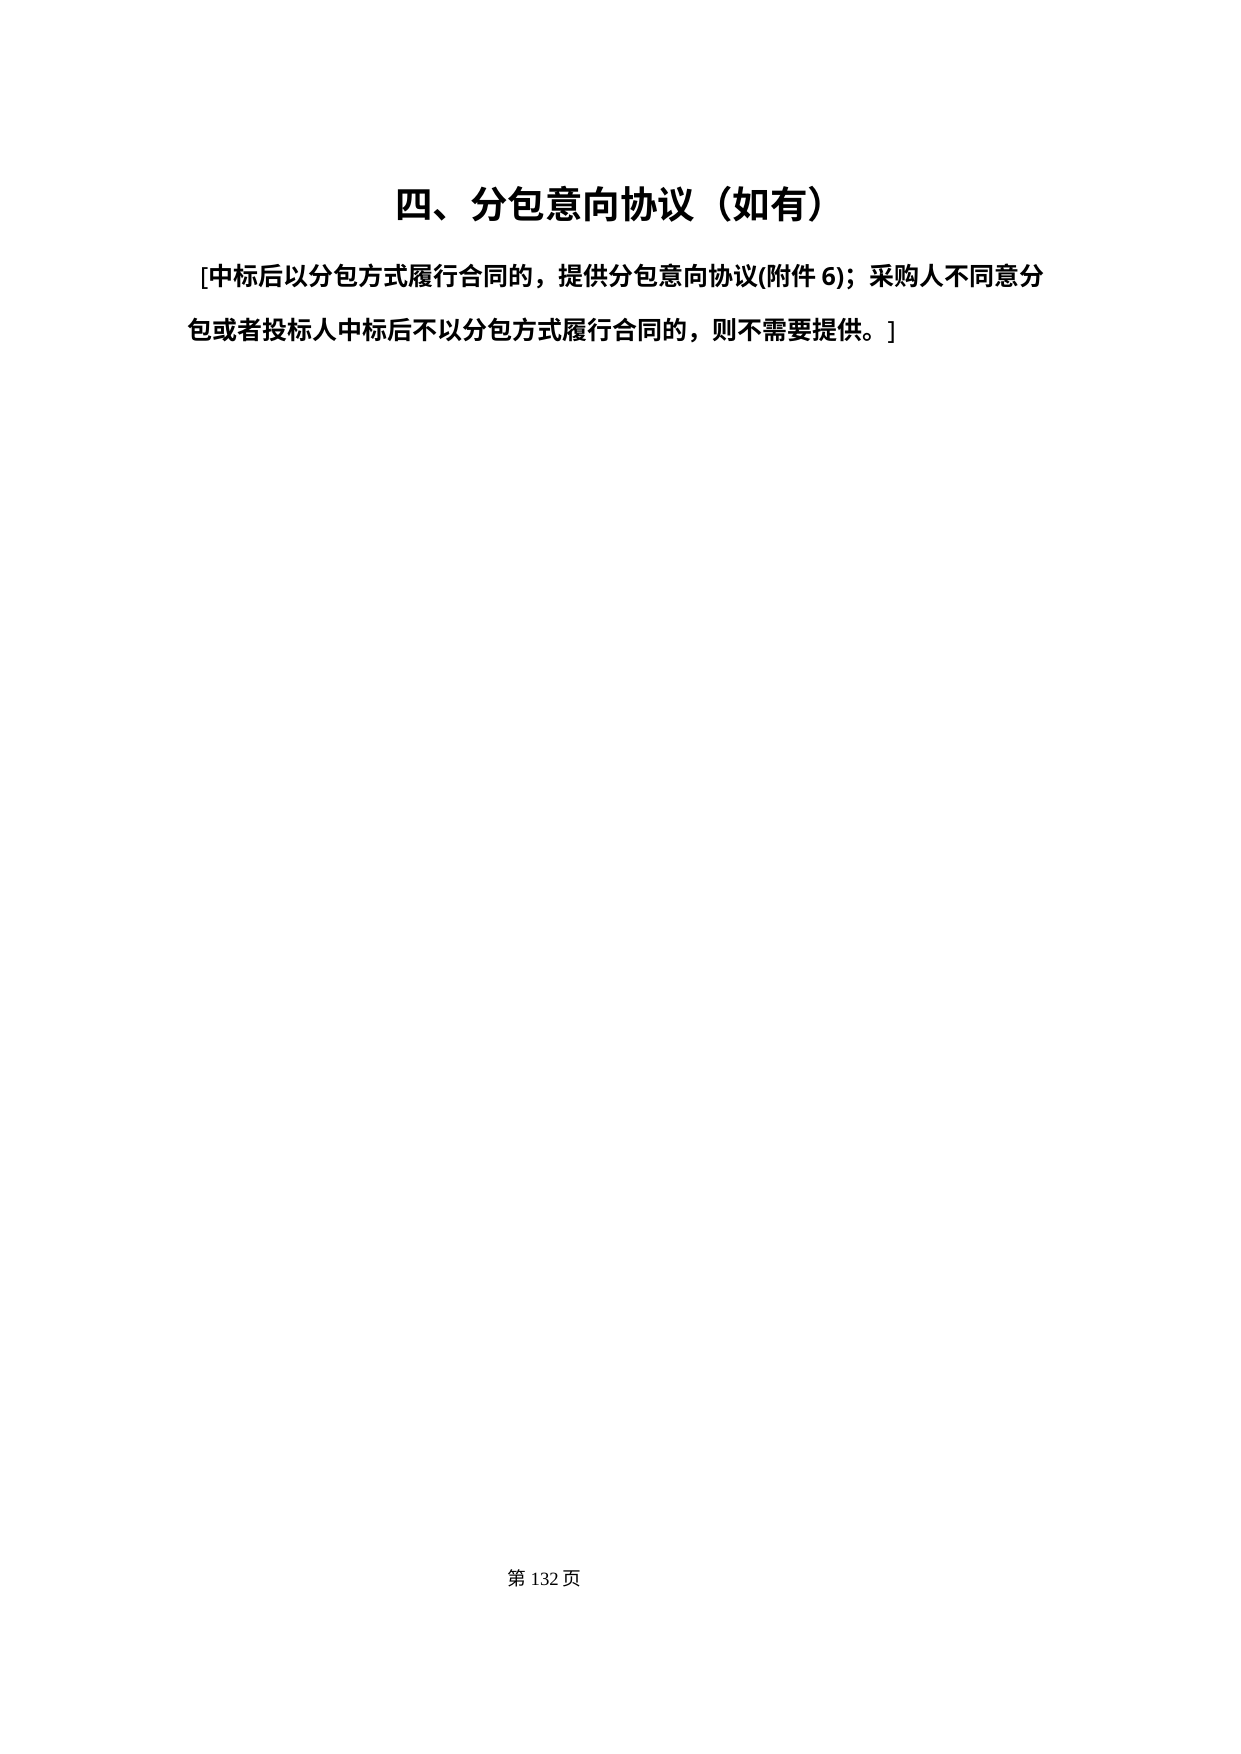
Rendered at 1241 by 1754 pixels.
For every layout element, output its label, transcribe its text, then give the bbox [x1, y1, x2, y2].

text [中标后以分包方式履行合同的，提供分包意向协议(附件6)；采购人不同意分包或者投标人中标后不以分包方式履行合同的，则不需要提供。] [187, 256, 1053, 347]
subtitle 四、分包意向协议（如有） [187, 175, 1053, 229]
